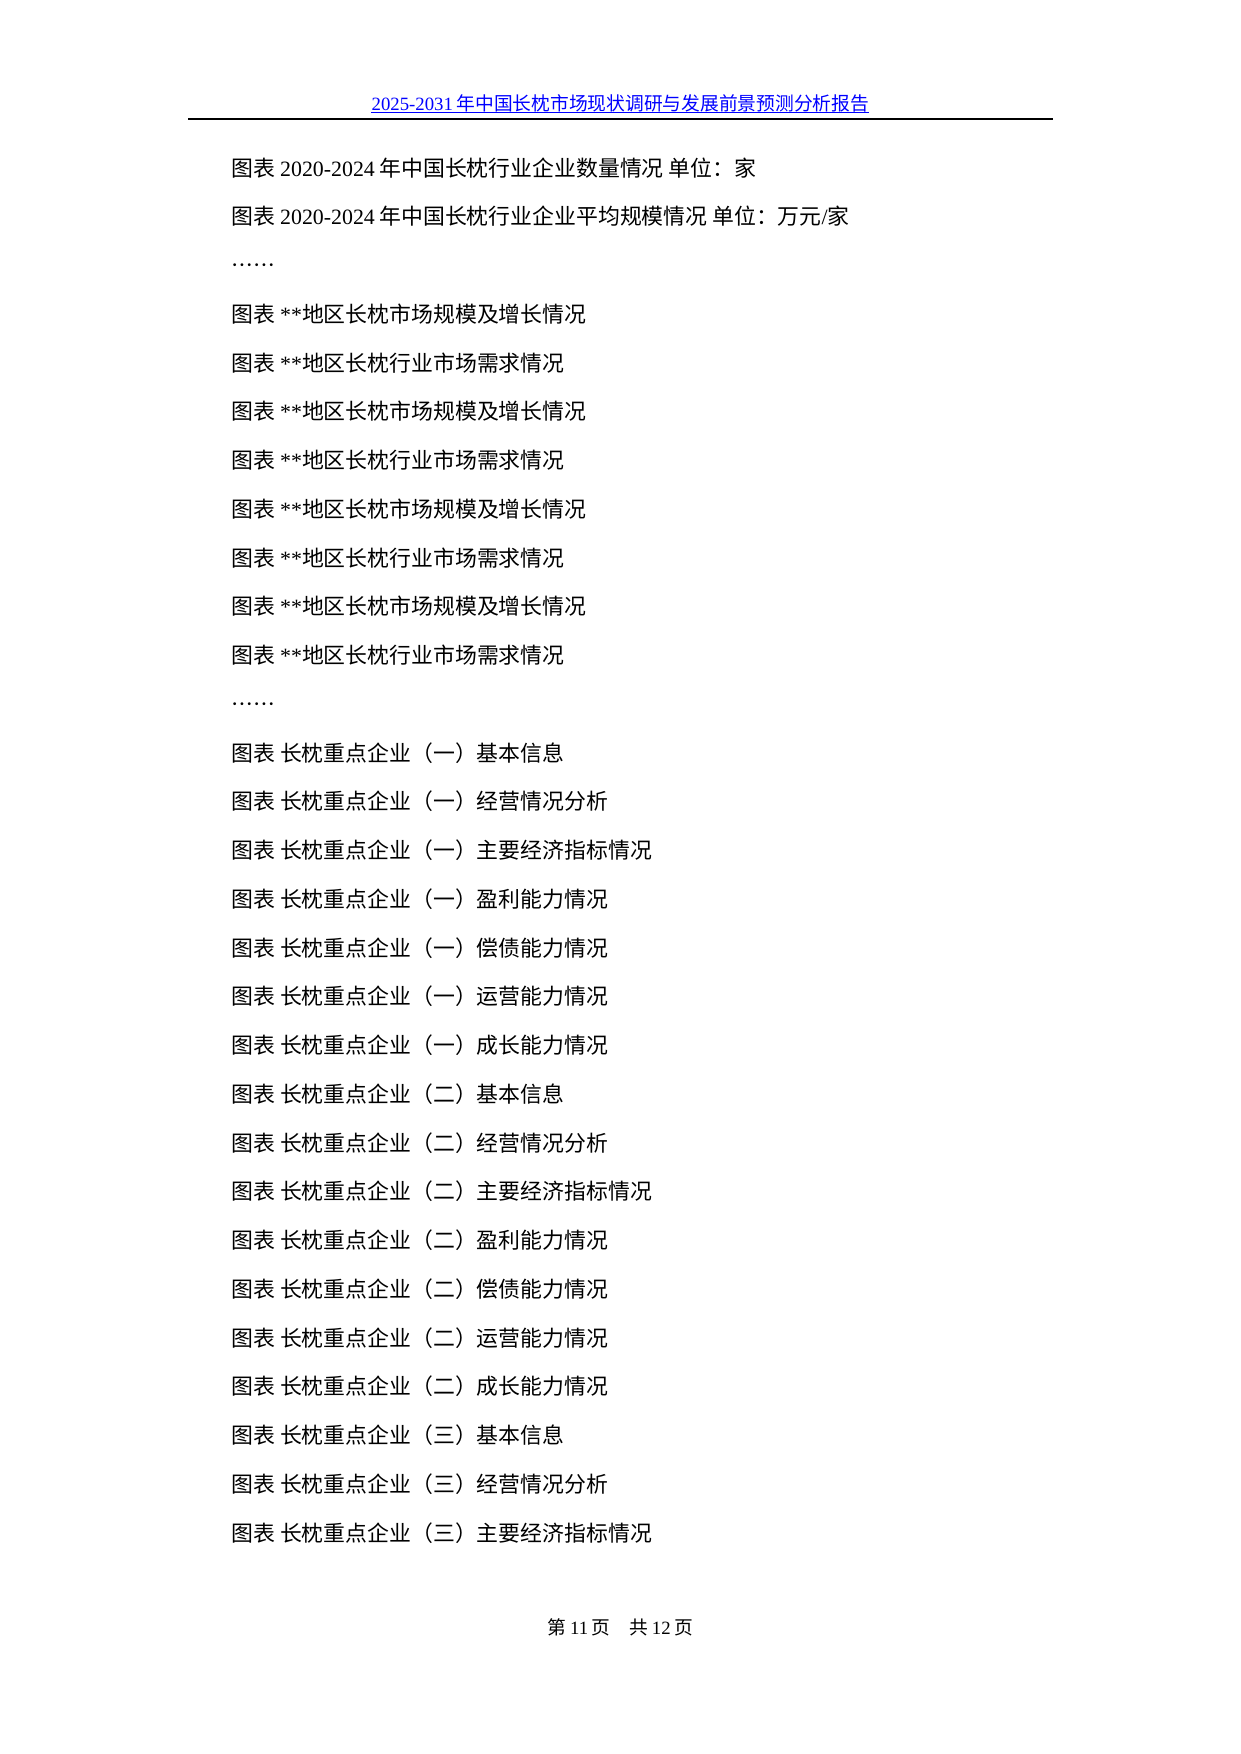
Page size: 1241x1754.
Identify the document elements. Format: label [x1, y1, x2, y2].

text [187, 150, 1053, 1548]
